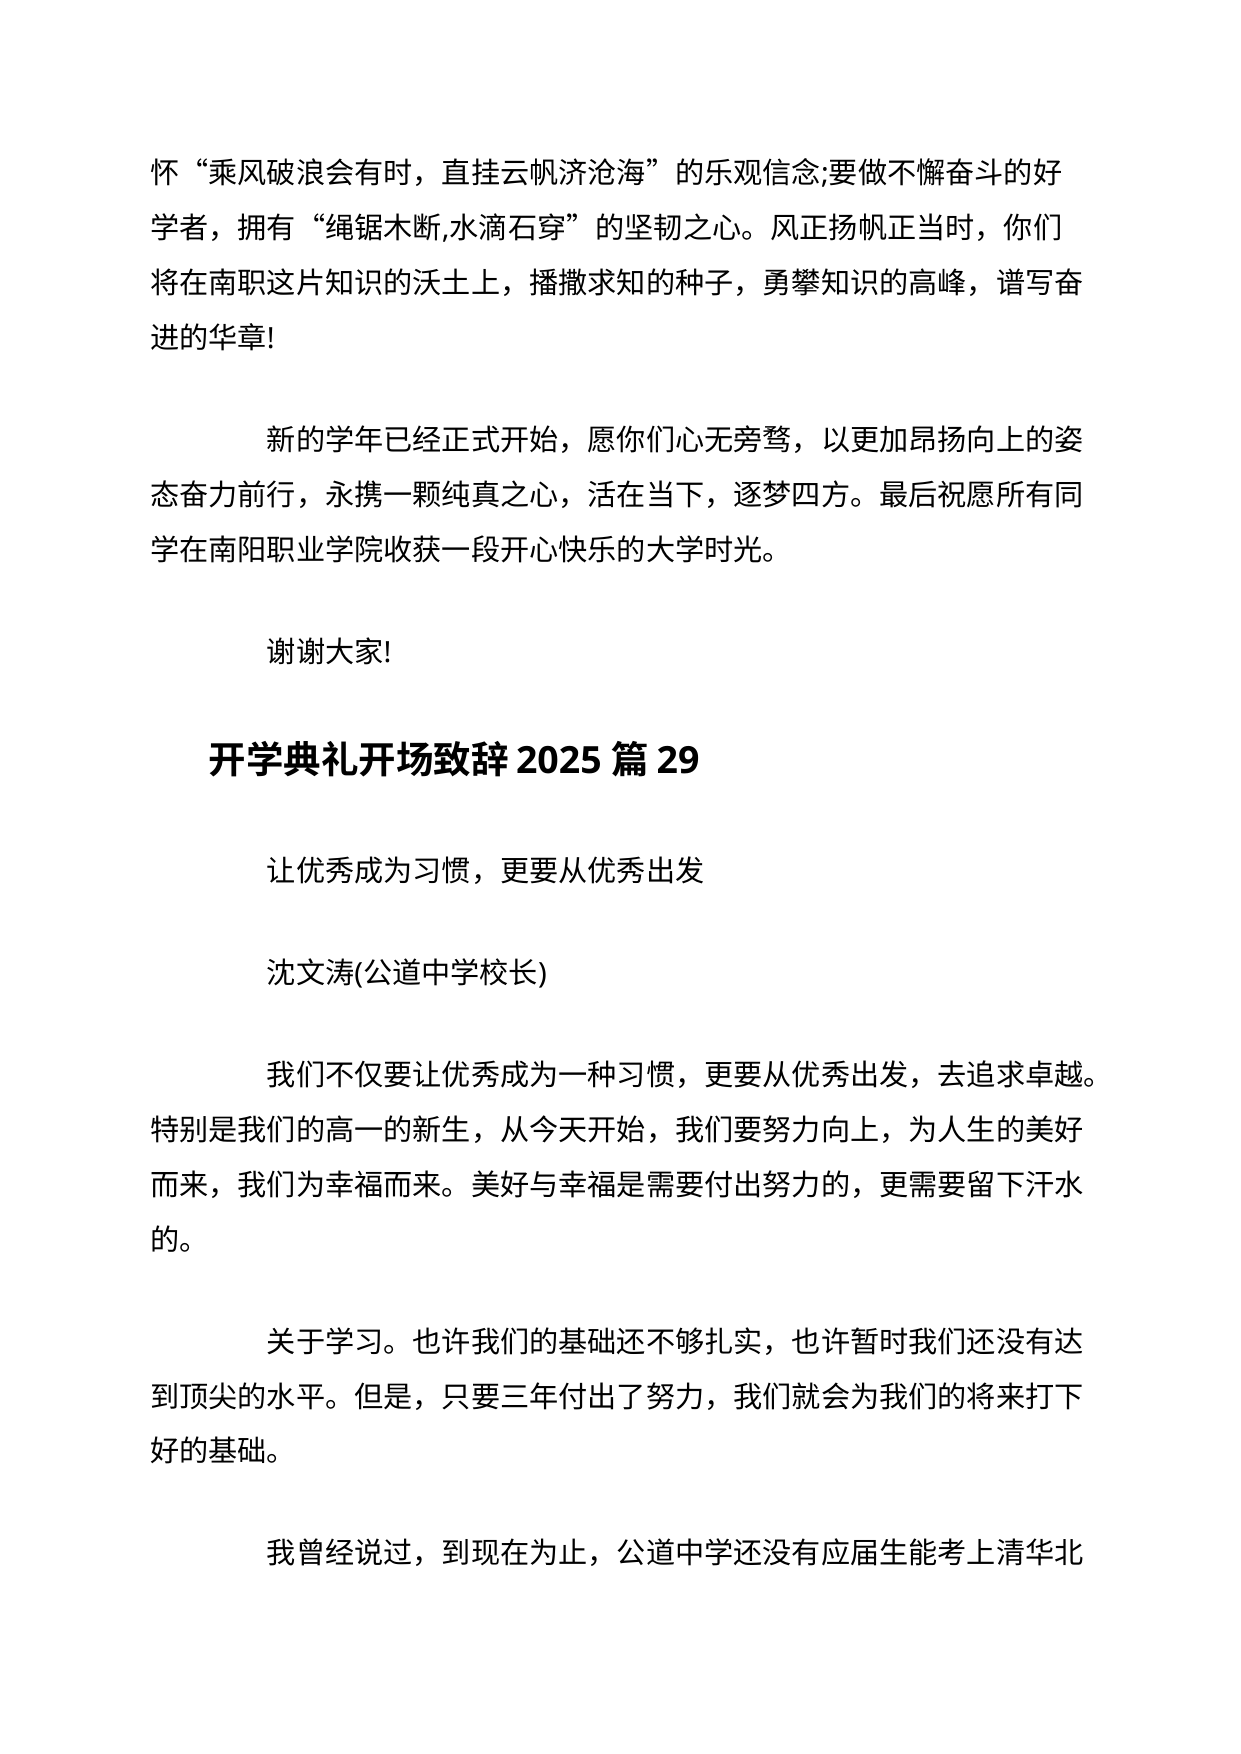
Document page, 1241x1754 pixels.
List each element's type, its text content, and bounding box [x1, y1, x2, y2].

text 让优秀成为习惯，更要从优秀出发 [150, 848, 1090, 890]
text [150, 150, 1090, 357]
text 开学典礼开场致辞2025 篇29 [150, 730, 1090, 785]
text 我们不仅要让优秀成为一种习惯，更要从优秀出发，去追求卓越。特别是我们的高一的新生，从今天开始，我们要努力向上，为人生的美好而来，我们为幸福而来。美好与幸福是需要付出努力的，更需要留下汗水的。 [150, 1052, 1090, 1259]
text 谢谢大家! [150, 628, 1090, 671]
text 沈文涛(公道中学校长) [150, 950, 1090, 992]
text 关于学习。也许我们的基础还不够扎实，也许暂时我们还没有达到顶尖的水平。但是，只要三年付出了努力，我们就会为我们的将来打下好的基础。 [150, 1318, 1090, 1470]
text 新的学年已经正式开始，愿你们心无旁骛，以更加昂扬向上的姿态奋力前行，永携一颗纯真之心，活在当下，逐梦四方。最后祝愿所有同学在南阳职业学院收获一段开心快乐的大学时光。 [150, 417, 1090, 569]
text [150, 1530, 1090, 1572]
